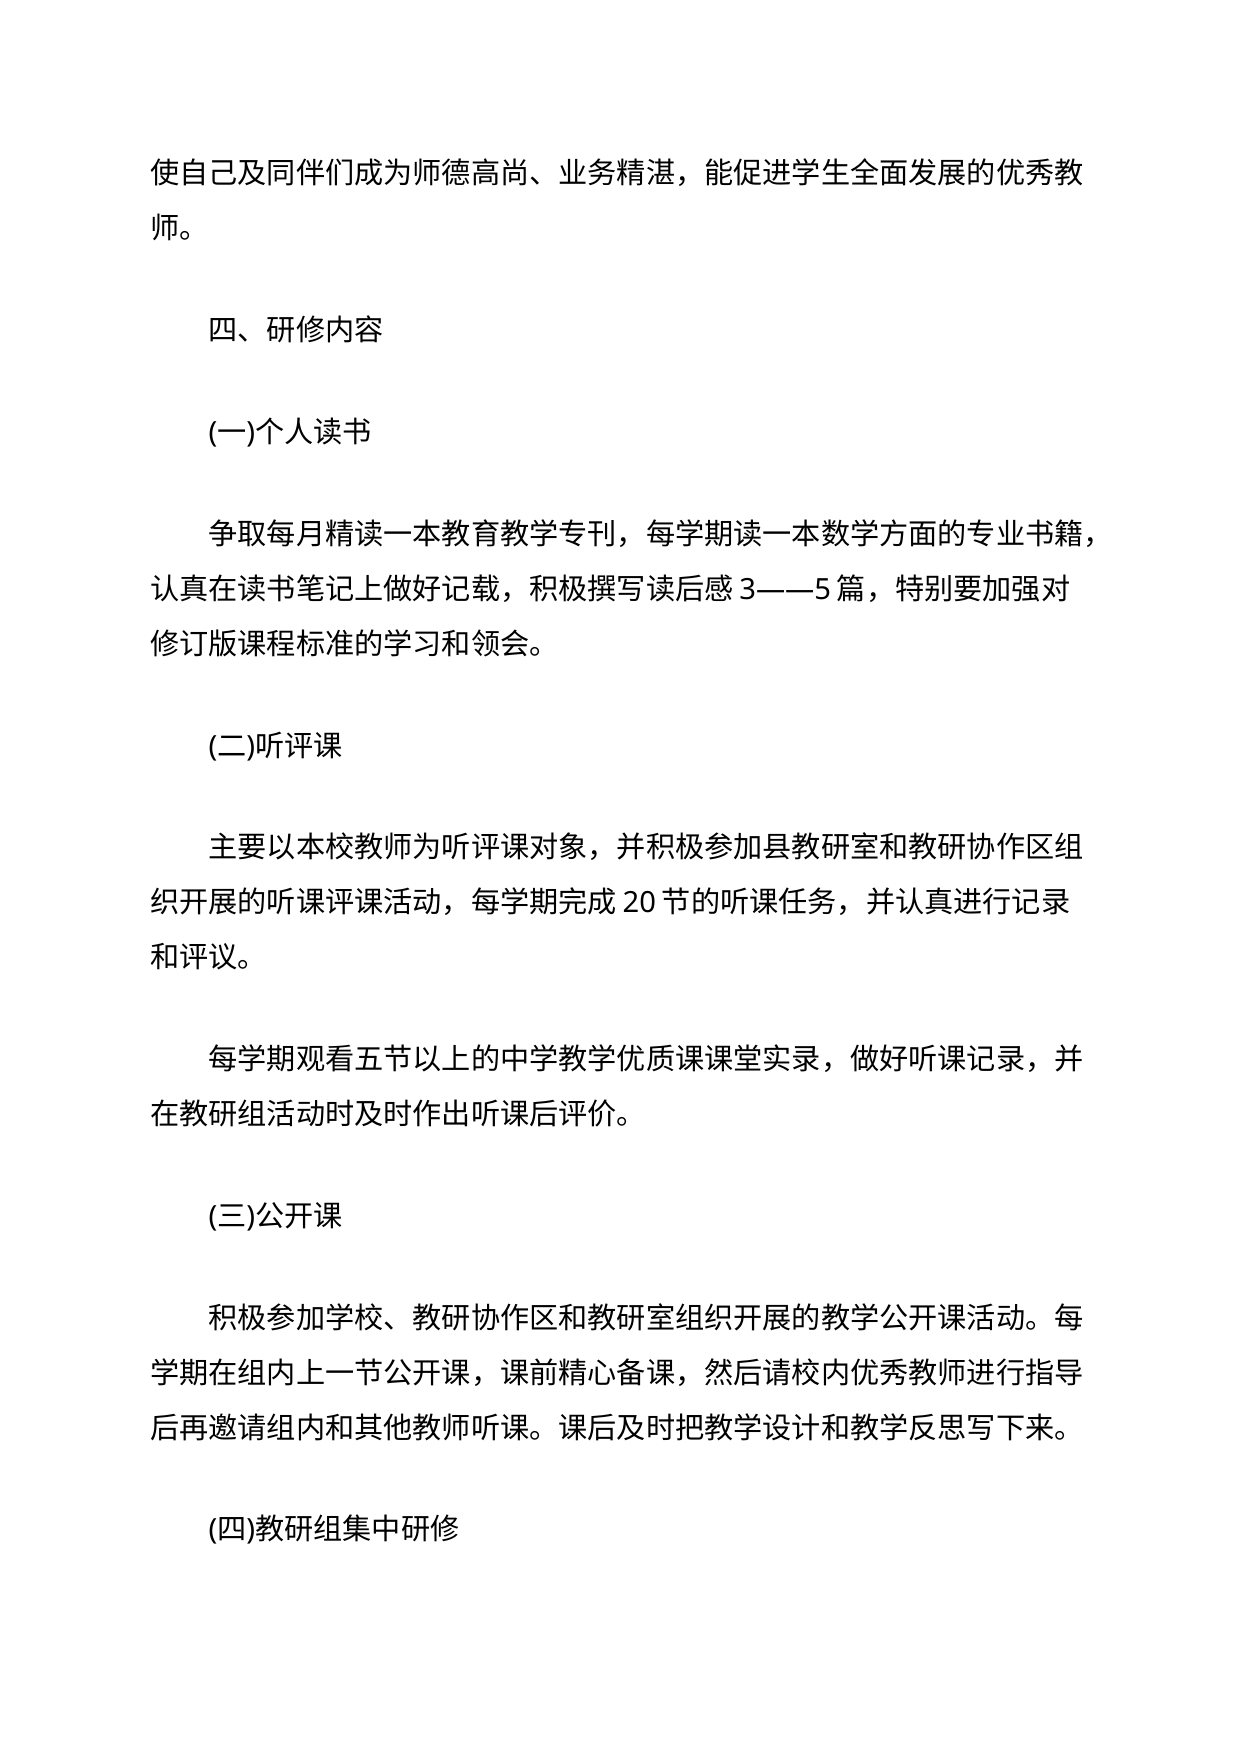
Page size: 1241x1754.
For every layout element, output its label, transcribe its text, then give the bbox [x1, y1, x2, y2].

text (四)教研组集中研修 [150, 1506, 1090, 1548]
text 四、研修内容 [150, 307, 1090, 349]
text 主要以本校教师为听评课对象，并积极参加县教研室和教研协作区组织开展的听课评课活动，每学期完成20节的听课任务，并认真进行记录和评议。 [150, 824, 1090, 976]
text (三)公开课 [150, 1192, 1090, 1235]
text 每学期观看五节以上的中学教学优质课课堂实录，做好听课记录，并在教研组活动时及时作出听课后评价。 [150, 1036, 1090, 1133]
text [150, 150, 1090, 247]
text 争取每月精读一本教育教学专刊，每学期读一本数学方面的专业书籍，认真在读书笔记上做好记载，积极撰写读后感3——5篇，特别要加强对修订版课程标准的学习和领会。 [150, 510, 1090, 663]
text (二)听评课 [150, 722, 1090, 764]
text (一)个人读书 [150, 408, 1090, 451]
text 积极参加学校、教研协作区和教研室组织开展的教学公开课活动。每学期在组内上一节公开课，课前精心备课，然后请校内优秀教师进行指导后再邀请组内和其他教师听课。课后及时把教学设计和教学反思写下来。 [150, 1294, 1090, 1446]
